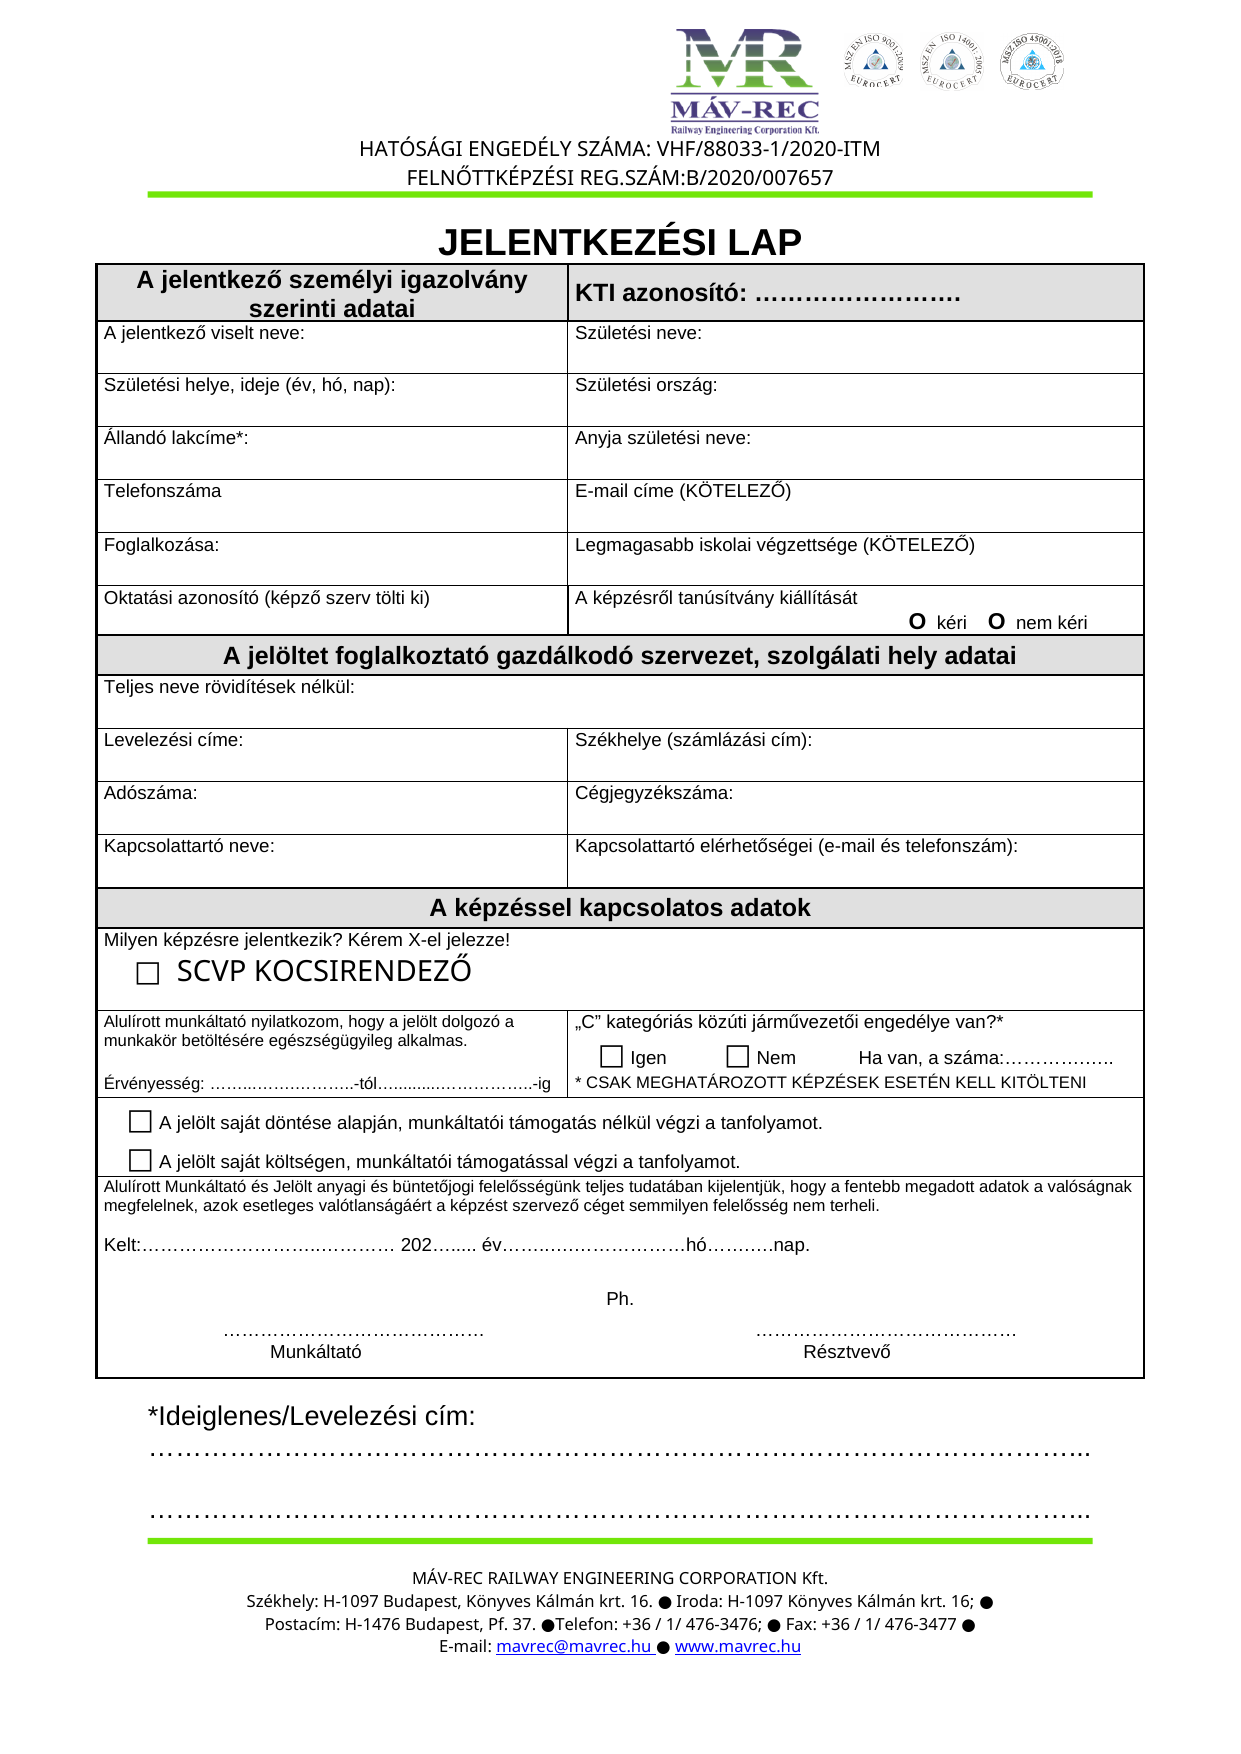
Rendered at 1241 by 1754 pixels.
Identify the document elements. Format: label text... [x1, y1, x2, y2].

text …………………………………………………………………………………………... [148, 1431, 1093, 1462]
picture [843, 33, 903, 87]
table_cell Székhelye (számlázási cím): [568, 729, 1143, 781]
table_cell Legmagasabb iskolai végzettsége (KÖTELEZŐ) [568, 533, 1143, 585]
table_cell Foglalkozása: [98, 533, 567, 585]
text JELENTKEZÉSI LAP [148, 220, 1093, 263]
table_cell Milyen képzésre jelentkezik? Kérem X-el jelezze! □ SCVP KOCSIRENDEZŐ [98, 929, 1143, 1010]
table_cell A jelöltet foglalkoztató gazdálkodó szervezet, szolgálati hely adatai [98, 636, 1143, 674]
table_cell Teljes neve rövidítések nélkül: [98, 676, 1143, 727]
table_cell □ A jelölt saját döntése alapján, munkáltatói támogatás nélkül végzi a tanfolyamot. □ A jelölt saját költségen, munkáltatói támogatással végzi a tanfolyamot. □ A jelölt a munkáltató döntése alapján a munkáltató költségére végzi a tanfolyamot. [98, 1098, 1143, 1176]
table_cell E-mail címe (KÖTELEZŐ) [568, 480, 1143, 532]
table_cell Állandó lakcíme*: [98, 427, 567, 479]
table_cell Levelezési címe: [98, 729, 567, 781]
picture [670, 29, 819, 135]
picture [920, 32, 984, 91]
table_cell Cégjegyzékszáma: [568, 782, 1143, 834]
table_cell „C” kategóriás közúti járművezetői engedélye van?* □ Igen □ Nem Ha van, a száma:………….….. * CSAK MEGHATÁROZOTT KÉPZÉSEK ESETÉN KELL KITÖLTENI [568, 1011, 1143, 1097]
table_cell Oktatási azonosító (képző szerv tölti ki) [98, 586, 567, 634]
table_cell Anyja születési neve: [568, 427, 1143, 479]
table_cell Születési ország: [568, 374, 1143, 426]
table_cell Alulírott munkáltató nyilatkozom, hogy a jelölt dolgozó a munkakör betöltésére egészségügyileg alkalmas. Érvényesség: ……...…….………..-tól…..........……………..-ig [98, 1011, 567, 1097]
table_cell A képzéssel kapcsolatos adatok [98, 889, 1143, 927]
table_header A jelentkező személyi igazolvány szerinti adatai [98, 265, 567, 320]
table_cell Kapcsolattartó neve: [98, 835, 567, 887]
text …………………………………………………………………………………………... [148, 1493, 1093, 1524]
table_cell Születési helye, ideje (év, hó, nap): [98, 374, 567, 426]
picture [1000, 33, 1064, 90]
table_cell A jelentkező viselt neve: [98, 322, 567, 373]
table_cell Telefonszáma [98, 480, 567, 532]
table_cell Kapcsolattartó elérhetőségei (e-mail és telefonszám): [568, 835, 1143, 887]
table_cell A képzésről tanúsítvány kiállítását O kéri O nem kéri [569, 586, 1143, 634]
table_cell Alulírott Munkáltató és Jelölt anyagi és büntetőjogi felelősségünk teljes tudatában kijelentjük, hogy a fentebb megadott adatok a valóságnak megfelelnek, azok esetleges valótlanságáért a képzést szervező céget semmilyen felelősség nem terheli. Kelt:………………………..………… 202…..... év……..….………………hó…….….nap. Ph. …………………………………… …………………………………… Munkáltató Résztvevő [98, 1177, 1143, 1377]
table_cell Adószáma: [98, 782, 567, 834]
table_header KTI azonosító: ……………………. [569, 265, 1143, 320]
text *Ideiglenes/Levelezési cím: [148, 1399, 1093, 1431]
table_cell Születési neve: [568, 322, 1143, 373]
